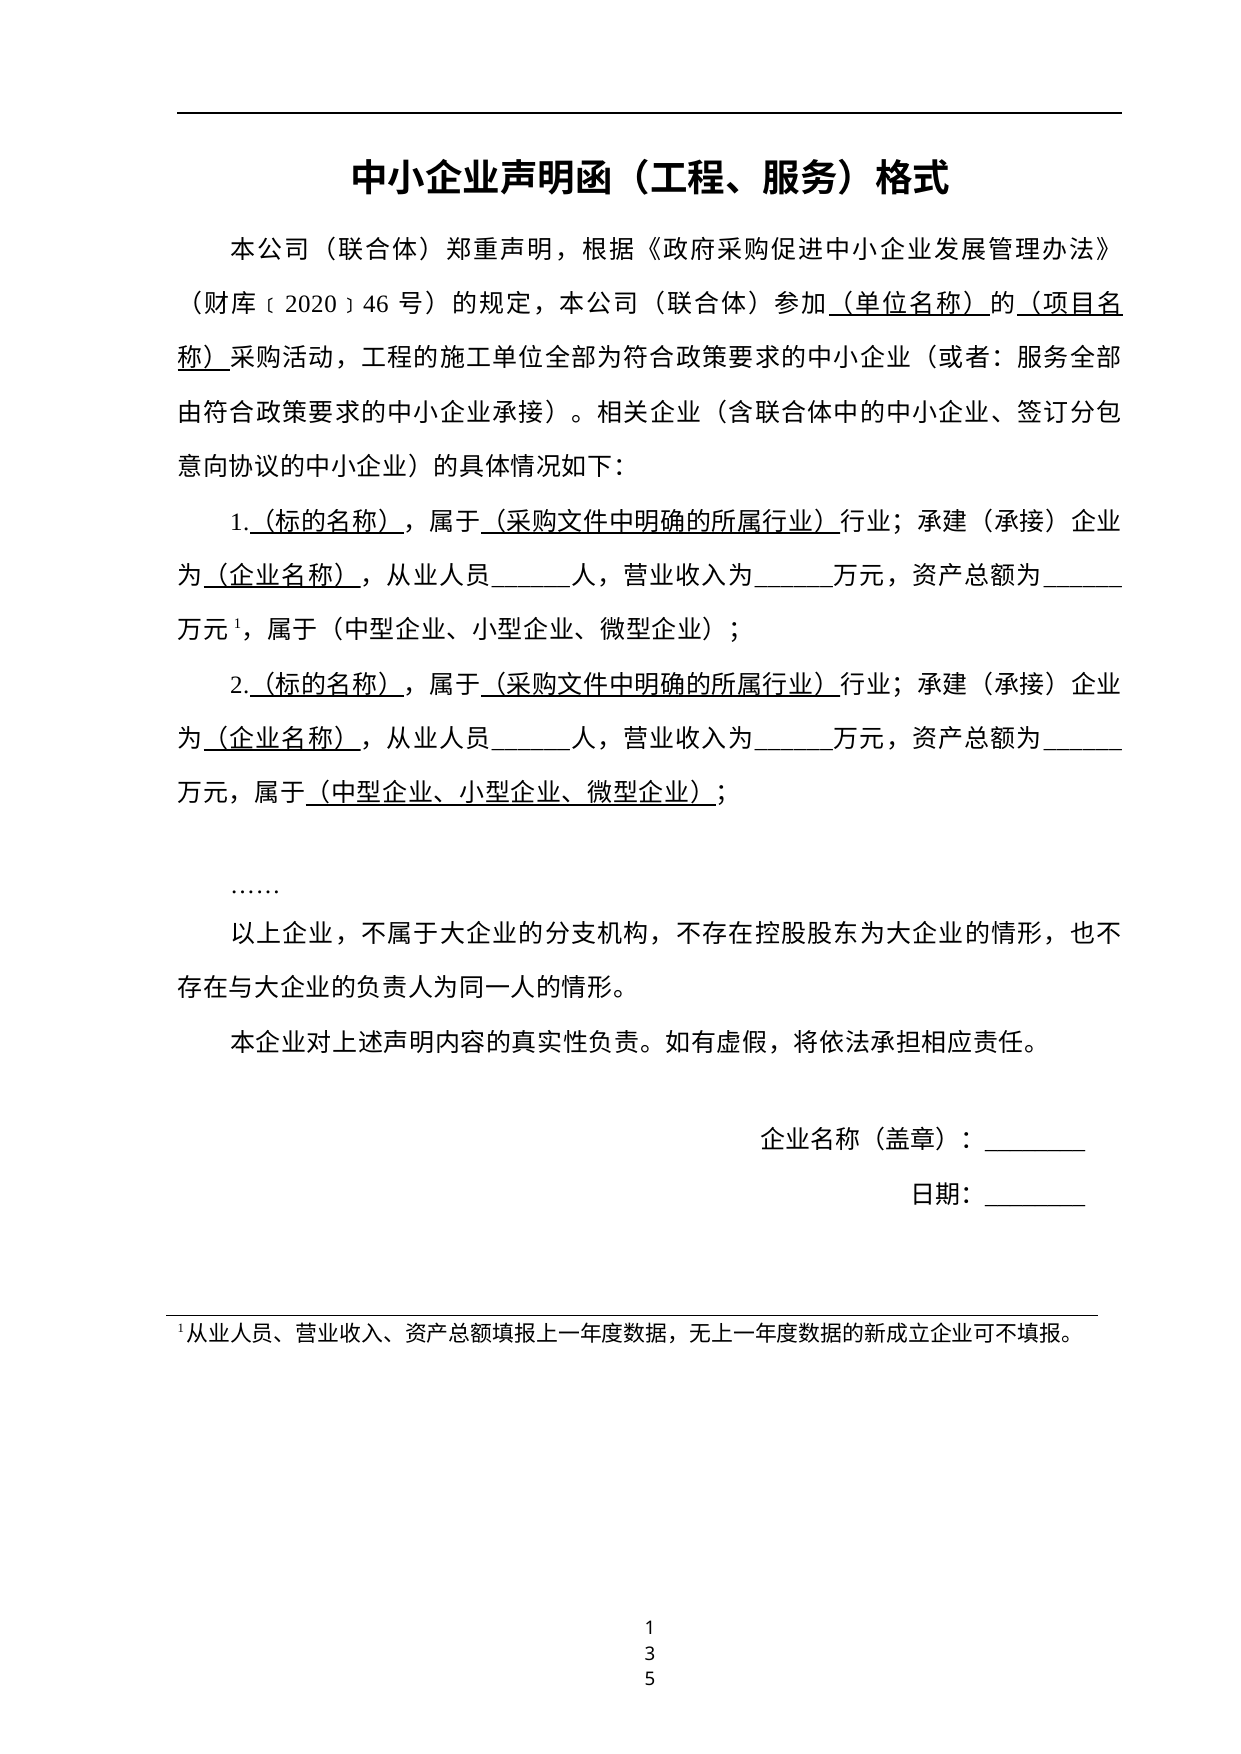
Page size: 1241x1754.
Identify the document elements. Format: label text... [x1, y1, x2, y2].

text …… [177, 870, 1122, 899]
text 以上企业，不属于大企业的分支机构，不存在控股股东为大企业的情形，也不存在与大企业的负责人为同一人的情形。 [177, 913, 1122, 1004]
text 日期：________ [177, 1174, 1084, 1210]
text 企业名称（盖章）：________ [177, 1120, 1084, 1156]
text 1.（标的名称），属于（采购文件中明确的所属行业）行业；承建（承接）企业为（企业名称），从业人员______人，营业收入为______万元，资产总额为______万元1，属于（中型企业、小型企业、微型企业）； [177, 501, 1122, 646]
text 中小企业声明函（工程、服务）格式 [177, 148, 1122, 202]
text 本企业对上述声明内容的真实性负责。如有虚假，将依法承担相应责任。 [177, 1022, 1122, 1058]
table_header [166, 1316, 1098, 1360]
text 2.（标的名称），属于（采购文件中明确的所属行业）行业；承建（承接）企业为（企业名称），从业人员______人，营业收入为______万元，资产总额为______万元，属于（中型企业、小型企业、微型企业）； [177, 664, 1122, 809]
text 本公司（联合体）郑重声明，根据《政府采购促进中小企业发展管理办法》（财库﹝2020﹞46 号）的规定，本公司（联合体）参加（单位名称）的（项目名称）采购活动，工程的施工单位全部为符合政策要求的中小企业（或者：服务全部由符合政策要求的中小企业承接）。相关企业（含联合体中的中小企业、签订分包意向协议的中小企业）的具体情况如下： [177, 229, 1122, 483]
